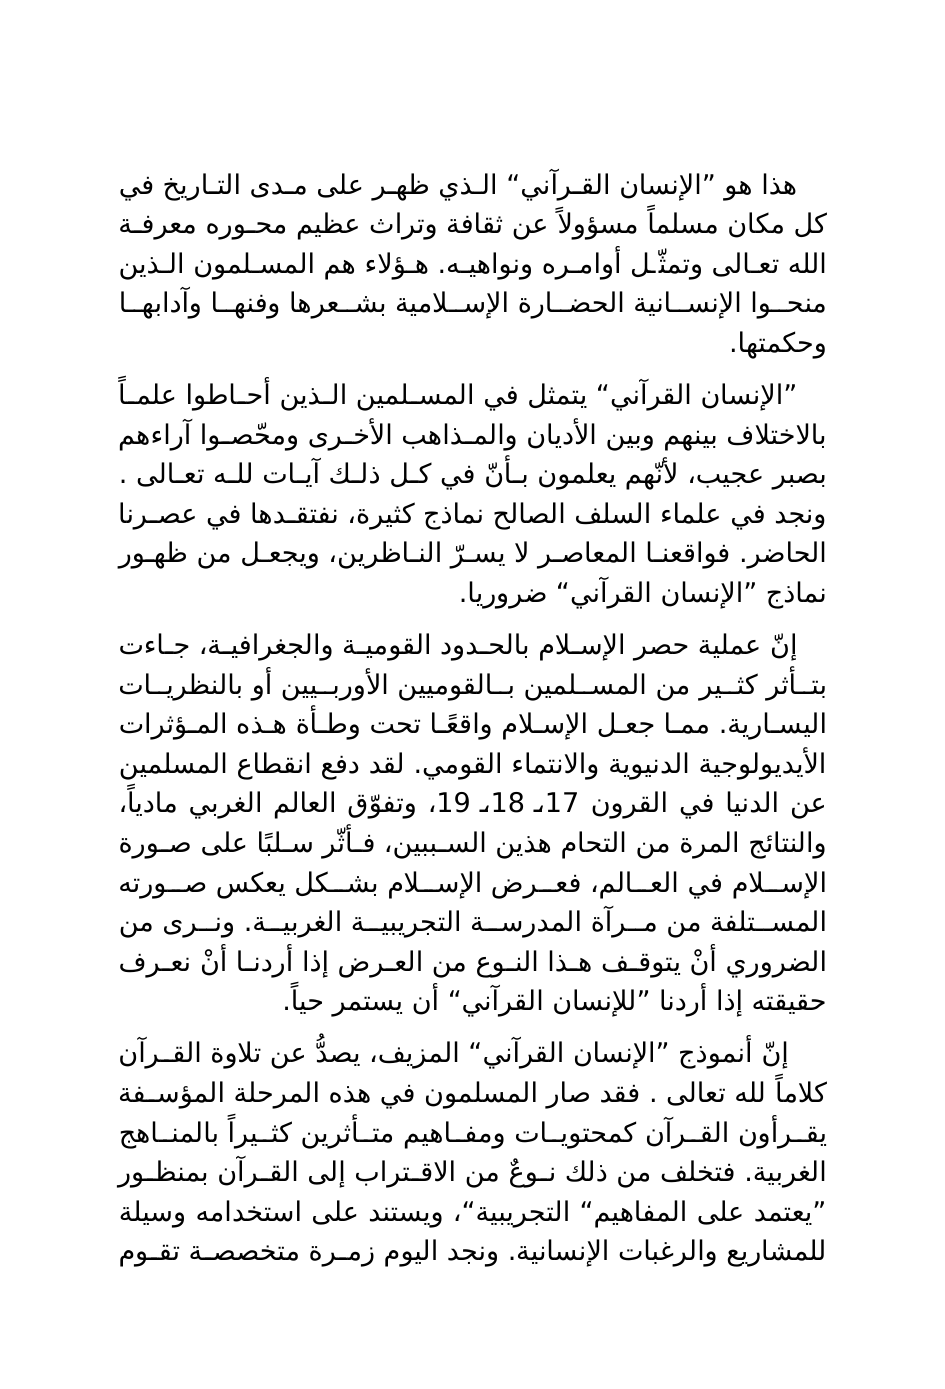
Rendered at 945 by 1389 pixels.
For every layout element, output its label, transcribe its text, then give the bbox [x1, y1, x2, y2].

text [118, 1031, 827, 1269]
text إنّ عملية حصر الإسلام بالحدود القومية والجغرافية، جاءت بتأثر كثير من المسلمين بالقوميين الأوربيين أو بالنظريات اليسارية. مما جعل الإسلام واقعًا تحت وطأة هذه المؤثرات الأيديولوجية الدنيوية والانتماء القومي. لقد دفع انقطاع المسلمين عن الدنيا في القرون 17، 18، 19، وتفوّق العالم الغربي مادياً، والنتائج المرة من التحام هذين السببين، فأثّر سلبًا على صورة الإسلام في العالم، فعرض الإسلام بشكل يعكس صورته المستلفة من مرآة المدرسة التجريبية الغربية. ونرى من الضروري أنْ يتوقف هذا النوع من العرض إذا أردنا أنْ نعرف حقيقته إذا أردنا ”للإنسان‏ القرآني“ أن يستمر حياً. [118, 623, 827, 1019]
text هذا هو ”الإنسان‏ القرآني“ الذي ظهر على مدى التاريخ في كل مكان مسلماً مسؤولاً عن ثقافة وتراث عظيم محوره معرفة الله تعالى وتمثّل أوامره ونواهيه. هؤلاء هم المسلمون الذين منحوا الإنسانية الحضارة الإسلامية بشعرها وفنها وآدابها وحكمتها. [118, 162, 827, 360]
text ”الإنسان‏ القرآني“ يتمثل في المسلمين الذين أحاطوا علماً بالاختلاف بينهم وبين الأديان والمذاهب الأخرى ومحّصوا آراءهم بصبر عجيب، لأنّهم يعلمون بأنّ في كل ذلك آيات لله تعالى ‏‏. ونجد في علماء السلف الصالح نماذج كثيرة، نفتقدها في عصرنا الحاضر. فواقعنا المعاصر لا يسرّ الناظرين، ويجعل من ظهور نماذج ”الإنسان‏ القرآني“ ضروريا. [118, 373, 827, 610]
